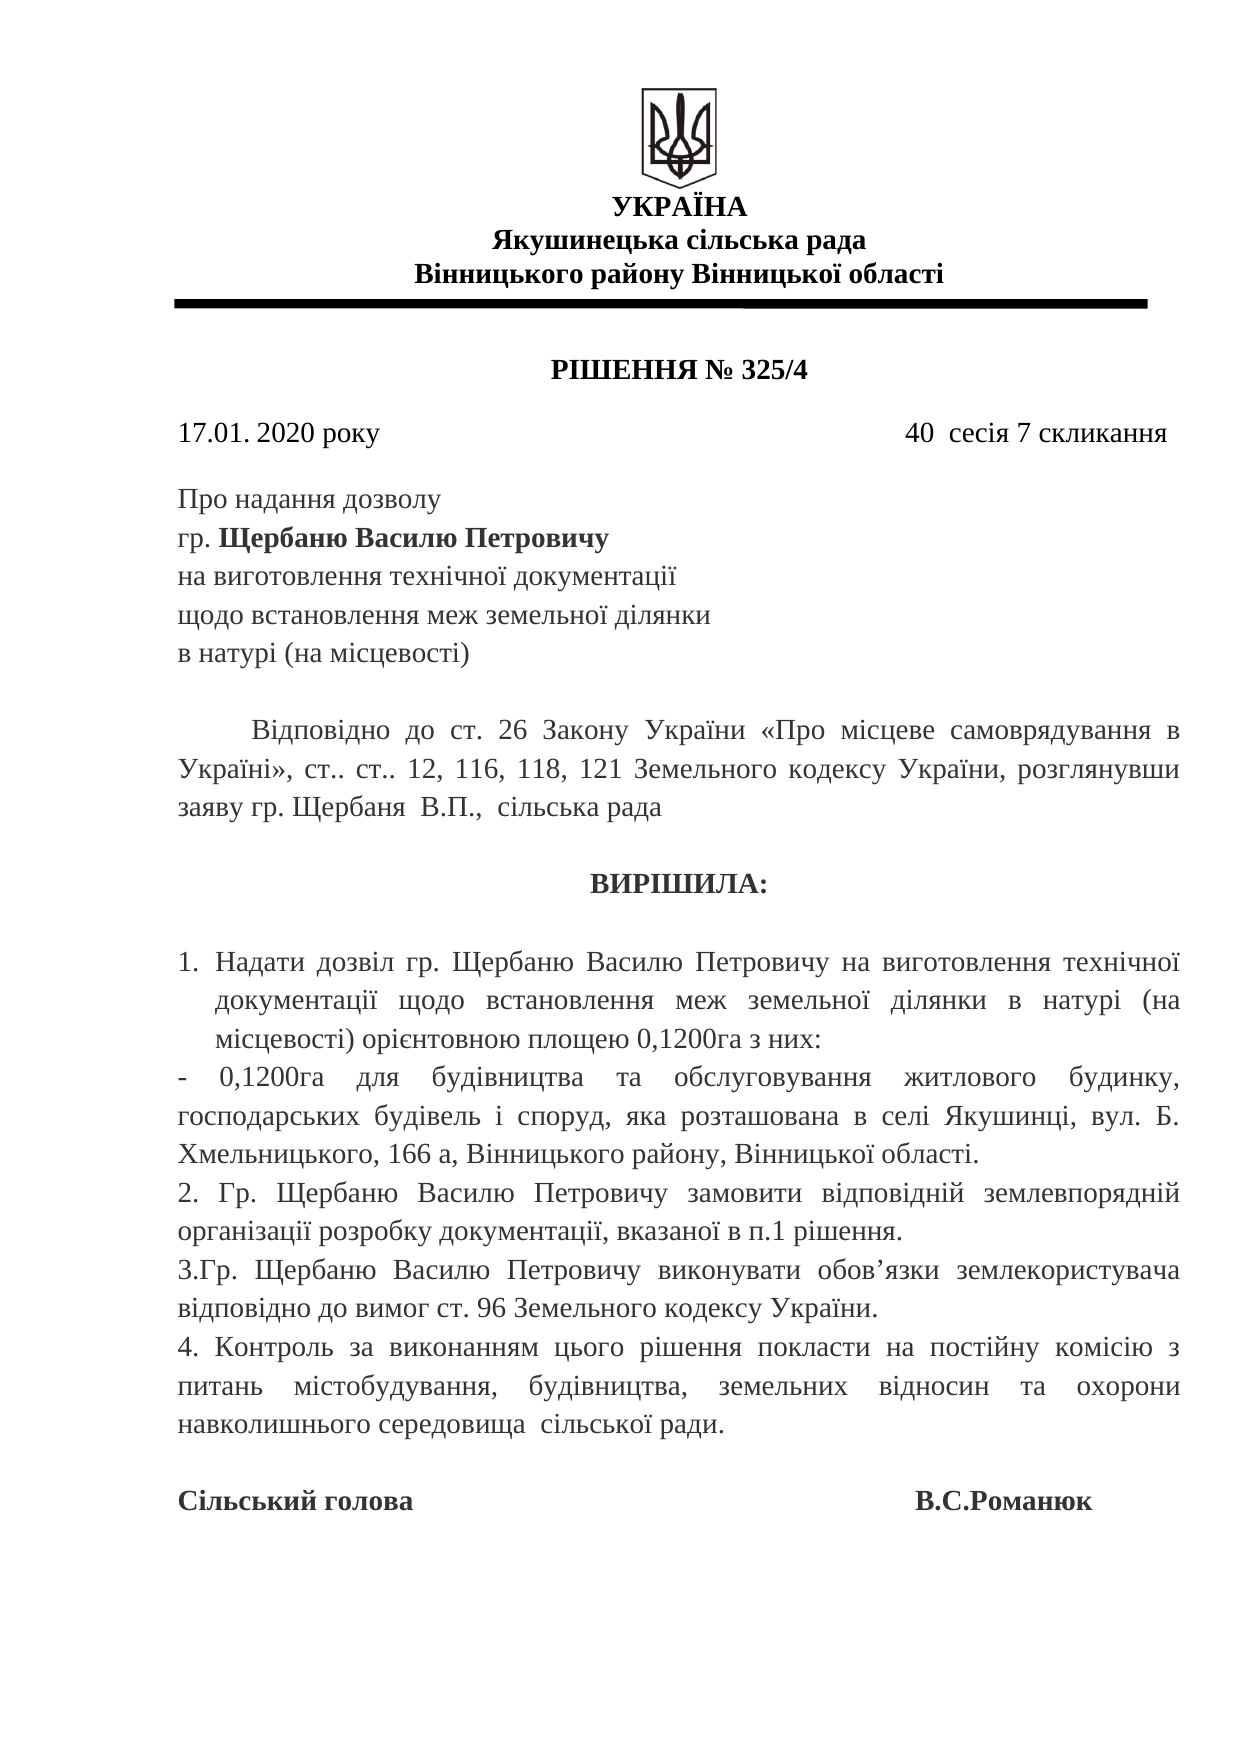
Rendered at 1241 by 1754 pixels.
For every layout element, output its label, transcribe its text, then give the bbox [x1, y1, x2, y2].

text Якушинецька сільська рада [177, 222, 1181, 256]
text ВИРІШИЛА: [177, 867, 1181, 900]
text в натурі (на місцевості) [177, 635, 1181, 669]
picture [641, 88, 717, 189]
text гр. Щербаню Василю Петровичу [177, 520, 1181, 553]
text Відповідно до ст. 26 Закону України «Про місцеве самоврядування в Україні», ст.. ст.. 12, 116, 118, 121 Земельного кодексу України, розглянувши заяву гр. Щербаня В.П., сільська рада [177, 712, 1181, 823]
text 17.01. 2020 року 40 сесія 7 скликання [177, 415, 1181, 448]
text - 0,1200га для будівництва та обслуговування житлового будинку, господарських будівель і споруд, яка розташована в селі Якушинці, вул. Б. Хмельницького, 166 а, Вінницького району, Вінницької області. [177, 1059, 1181, 1170]
text 2. Гр. Щербаню Василю Петровичу замовити відповідній землевпорядній організації розробку документації, вказаної в п.1 рішення. [177, 1175, 1181, 1247]
text Україна [177, 189, 1181, 222]
text 3.Гр. Щербаню Василю Петровичу виконувати обов’язки землекористувача відповідно до вимог ст. 96 Земельного кодексу України. [177, 1252, 1181, 1324]
text 4. Контроль за виконанням цього рішення покласти на постійну комісію з питань містобудування, будівництва, земельних відносин та охорони навколишнього середовища сільської ради. [177, 1329, 1181, 1440]
text щодо встановлення меж земельної ділянки [177, 597, 1181, 630]
list Надати дозвіл гр. Щербаню Василю Петровичу на виготовлення технічної документації щодо встановлення меж земельної ділянки в натурі (на місцевості) орієнтовною площею 0,1200га з них: [177, 944, 1181, 1054]
text Вінницького району Вінницької області [177, 256, 1181, 289]
text на виготовлення технічної документації [177, 558, 1181, 592]
subtitle РІШЕННЯ № 325/4 [177, 352, 1181, 386]
text Про надання дозволу [177, 481, 1181, 515]
text Сільський голова В.С.Романюк [177, 1483, 1181, 1517]
